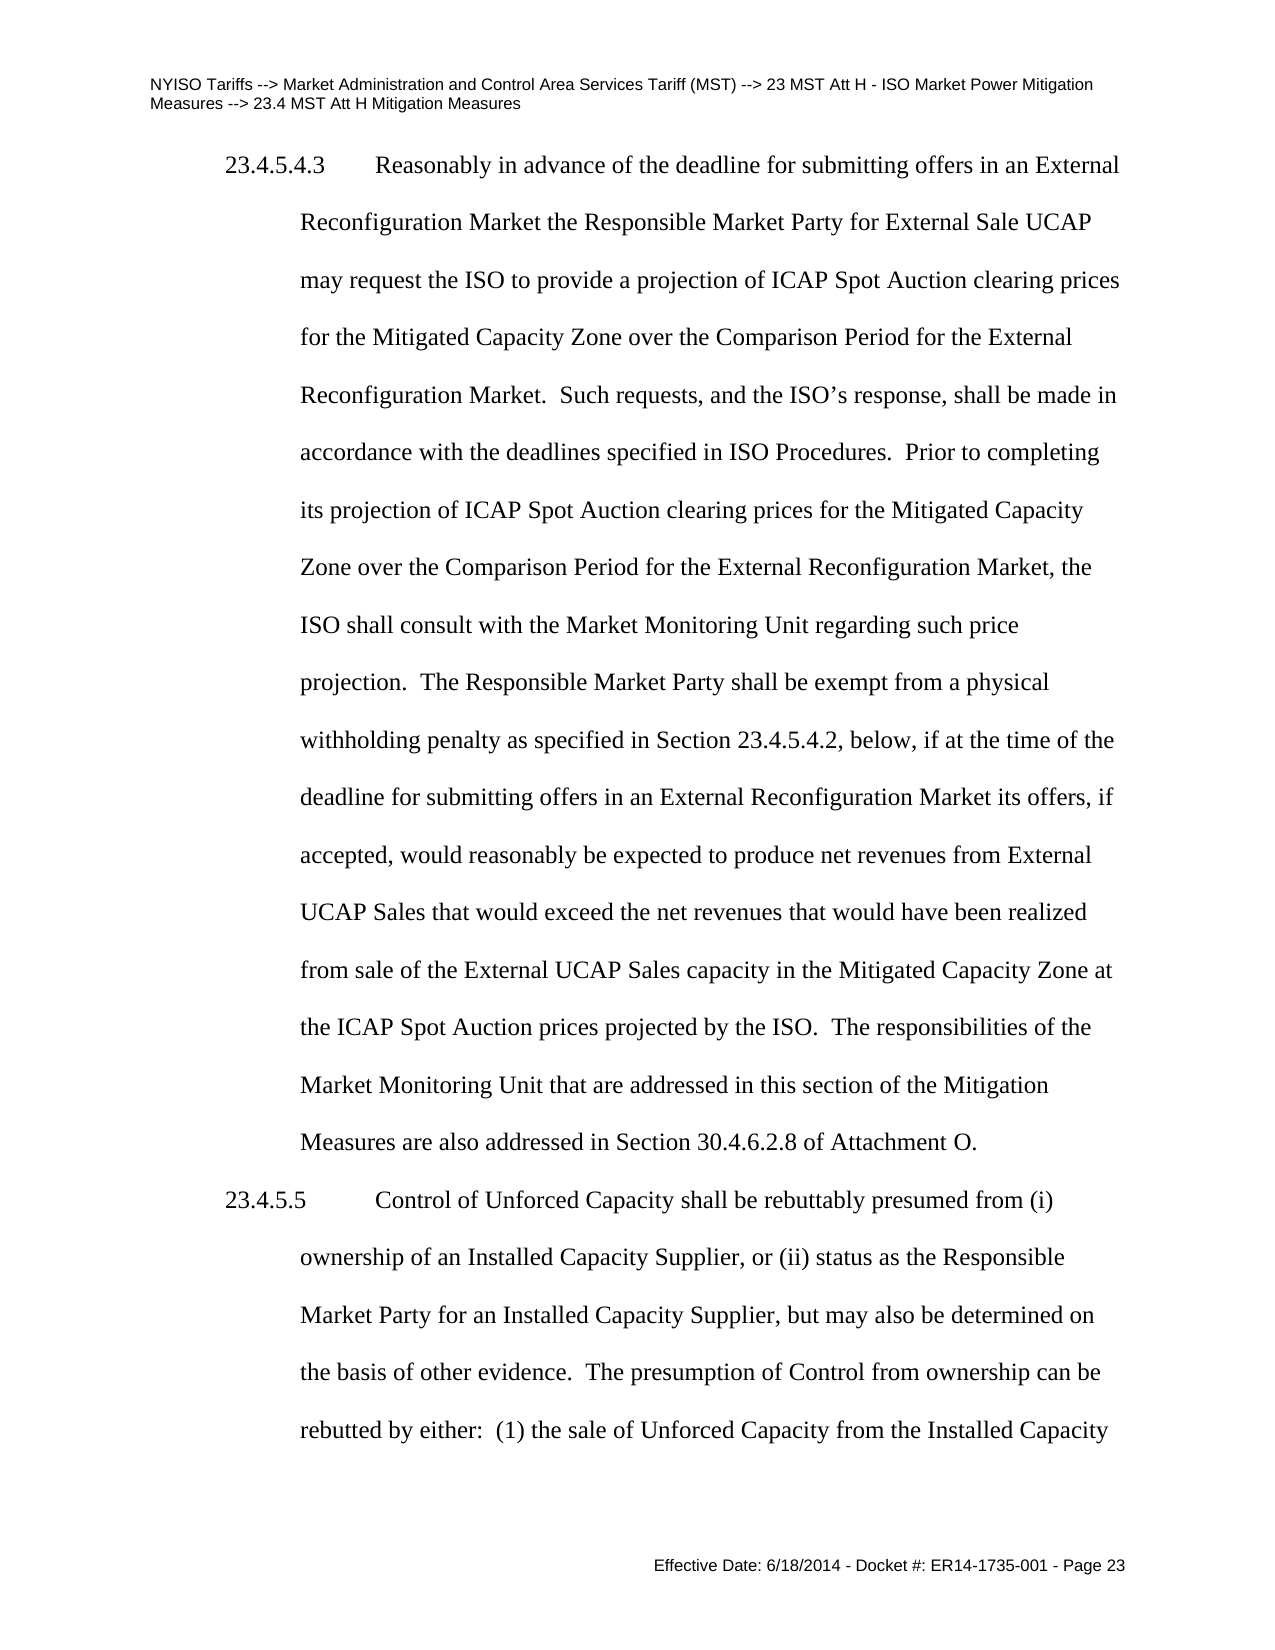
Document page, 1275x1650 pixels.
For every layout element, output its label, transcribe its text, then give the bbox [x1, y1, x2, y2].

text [225, 1185, 1125, 1444]
text 23.4.5.4.3 Reasonably in advance of the deadline for submitting offers in an External Reconfiguration Market the Responsible Market Party for External Sale UCAP may request the ISO to provide a projection of ICAP Spot Auction clearing prices for the Mitigated Capacity Zone over the Comparison Period for the External Reconfiguration Market. Such requests, and the ISO’s response, shall be made in accordance with the deadlines specified in ISO Procedures. Prior to completing its projection of ICAP Spot Auction clearing prices for the Mitigated Capacity Zone over the Comparison Period for the External Reconfiguration Market, the ISO shall consult with the Market Monitoring Unit regarding such price projection. The Responsible Market Party shall be exempt from a physical withholding penalty as specified in Section 23.4.5.4.2, below, if at the time of the deadline for submitting offers in an External Reconfiguration Market its offers, if accepted, would reasonably be expected to produce net revenues from External UCAP Sales that would exceed the net revenues that would have been realized from sale of the External UCAP Sales capacity in the Mitigated Capacity Zone at the ICAP Spot Auction prices projected by the ISO. The responsibilities of the Market Monitoring Unit that are addressed in this section of the Mitigation Measures are also addressed in Section 30.4.6.2.8 of Attachment O. [225, 150, 1125, 1156]
